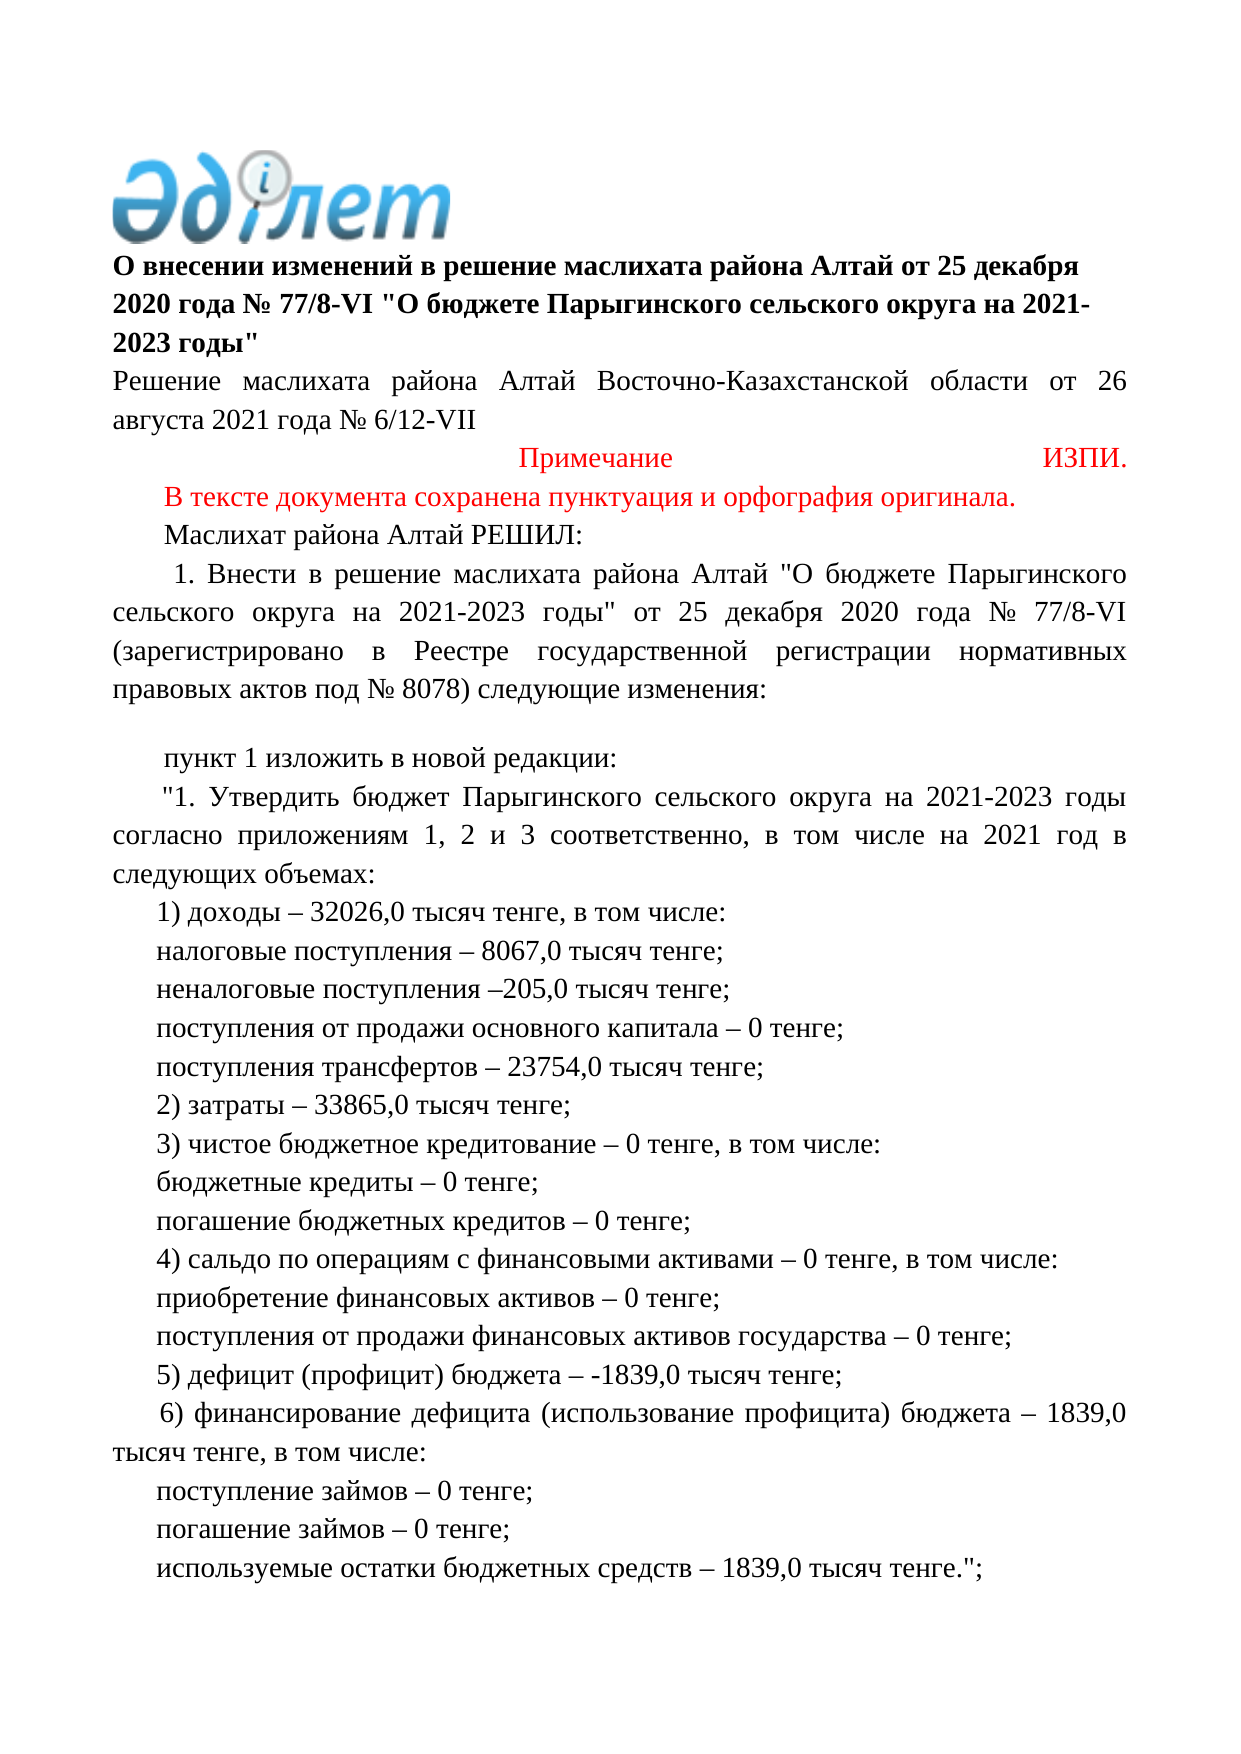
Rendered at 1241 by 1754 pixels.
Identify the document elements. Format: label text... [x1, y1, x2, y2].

text поступление займов – 0 тенге; [112, 1473, 1128, 1506]
text налоговые поступления – 8067,0 тысяч тенге; [112, 933, 1128, 967]
text поступления от продажи основного капитала – 0 тенге; [112, 1010, 1128, 1044]
text 6) финансирование дефицита (использование профицита) бюджета – 1839,0 тысяч тенге, в том числе: [112, 1396, 1128, 1468]
text пункт 1 изложить в новой редакции: [112, 740, 1128, 774]
text поступления от продажи финансовых активов государства – 0 тенге; [112, 1318, 1128, 1352]
text Решение маслихата района Алтай Восточно-Казахстанской области от 26 августа 2021 года № 6/12-VII [112, 363, 1128, 435]
text бюджетные кредиты – 0 тенге; [112, 1164, 1128, 1198]
text неналоговые поступления –205,0 тысяч тенге; [112, 972, 1128, 1005]
picture [112, 150, 451, 244]
text 5) дефицит (профицит) бюджета – -1839,0 тысяч тенге; [112, 1357, 1128, 1391]
text используемые остатки бюджетных средств – 1839,0 тысяч тенге."; [112, 1550, 1128, 1583]
text Примечание ИЗПИ. В тексте документа сохранена пунктуация и орфография оригинала. [112, 440, 1128, 512]
text 1. Внести в решение маслихата района Алтай "О бюджете Парыгинского сельского округа на 2021-2023 годы" от 25 декабря 2020 года № 77/8-VI (зарегистрировано в Реестре государственной регистрации нормативных правовых актов под № 8078) следующие изменения: [112, 556, 1128, 705]
text погашение займов – 0 тенге; [112, 1511, 1128, 1545]
text "1. Утвердить бюджет Парыгинского сельского округа на 2021-2023 годы согласно приложениям 1, 2 и 3 соответственно, в том числе на 2021 год в следующих объемах: [112, 779, 1128, 889]
text 1) доходы – 32026,0 тысяч тенге, в том числе: [112, 894, 1128, 928]
text 4) сальдо по операциям с финансовыми активами – 0 тенге, в том числе: [112, 1241, 1128, 1275]
text 2) затраты – 33865,0 тысяч тенге; [112, 1087, 1128, 1121]
text поступления трансфертов – 23754,0 тысяч тенге; [112, 1049, 1128, 1082]
text Маслихат района Алтай РЕШИЛ: [112, 517, 1128, 551]
text О внесении изменений в решение маслихата района Алтай от 25 декабря 2020 года № 77/8-VI "О бюджете Парыгинского сельского округа на 2021-2023 годы" [112, 248, 1128, 358]
text 3) чистое бюджетное кредитование – 0 тенге, в том числе: [112, 1126, 1128, 1159]
text погашение бюджетных кредитов – 0 тенге; [112, 1203, 1128, 1236]
text приобретение финансовых активов – 0 тенге; [112, 1280, 1128, 1313]
